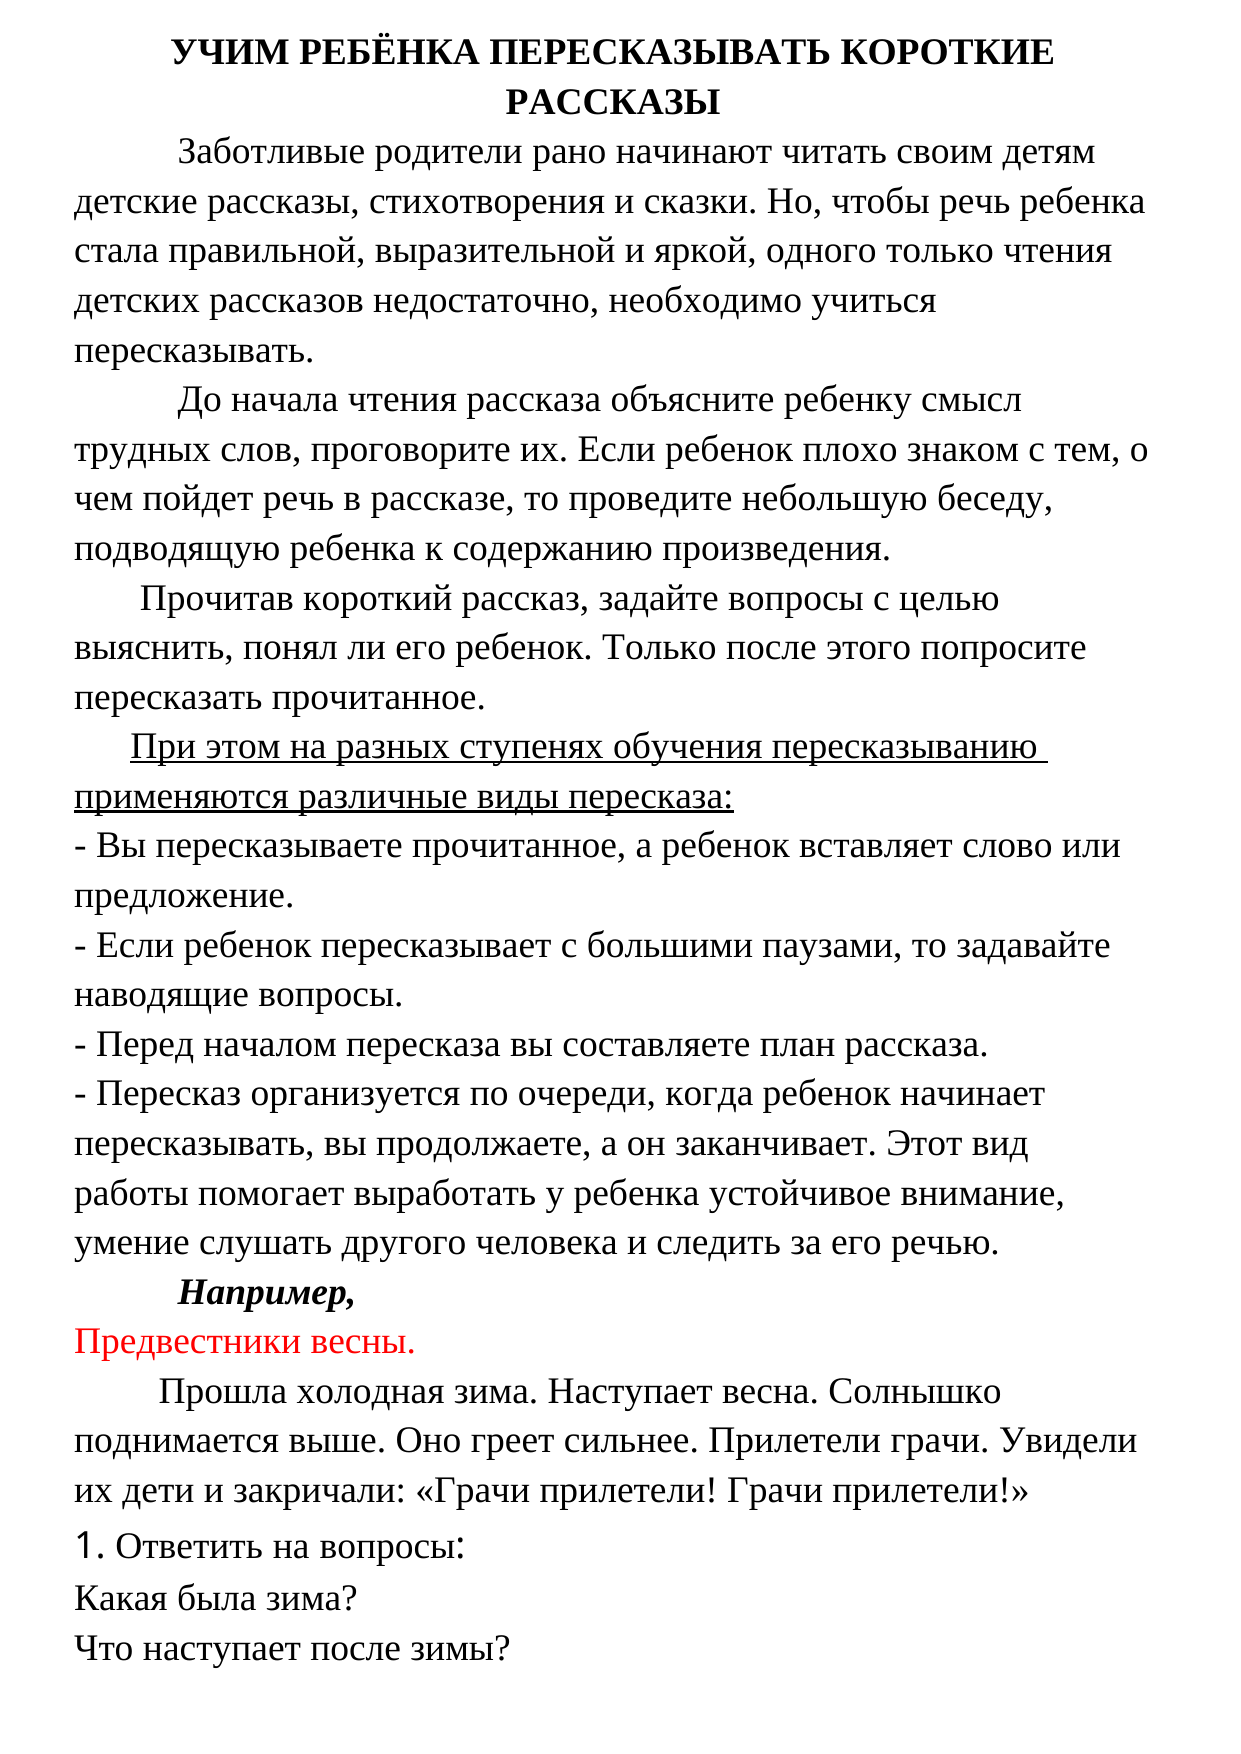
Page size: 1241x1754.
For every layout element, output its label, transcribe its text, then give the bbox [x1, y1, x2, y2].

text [74, 1269, 1152, 1668]
text До начала чтения рассказа объясните ребенку смысл трудных слов, проговорите их. Если ребенок плохо знаком с тем, о чем пойдет речь в рассказе, то проведите небольшую беседу, подводящую ребенка к содержанию произведения. Прочитав короткий рассказ, задайте вопросы с целью выяснить, понял ли его ребенок. Только после этого попросите пересказать прочитанное. При этом на разных ступенях обучения пересказыванию применяются различные виды пересказа: - Вы пересказываете прочитанное, а ребенок вставляет слово или предложение. - Если ребенок пересказывает с большими паузами, то задавайте наводящие вопросы. - Перед началом пересказа вы составляете план рассказа. - Пересказ организуется по очереди, когда ребенок начинает пересказывать, вы продолжаете, а он заканчивает. Этот вид работы помогает выработать у ребенка устойчивое внимание, умение слушать другого человека и следить за его речью. [74, 377, 1152, 1263]
text Заботливые родители рано начинают читать своим детям детские рассказы, стихотворения и сказки. Но, чтобы речь ребенка стала правильной, выразительной и яркой, одного только чтения детских рассказов недостаточно, необходимо учиться пересказывать. [74, 129, 1152, 370]
text УЧИМ РЕБЁНКА ПЕРЕСКАЗЫВАТЬ КОРОТКИЕ РАССКАЗЫ [74, 29, 1152, 122]
